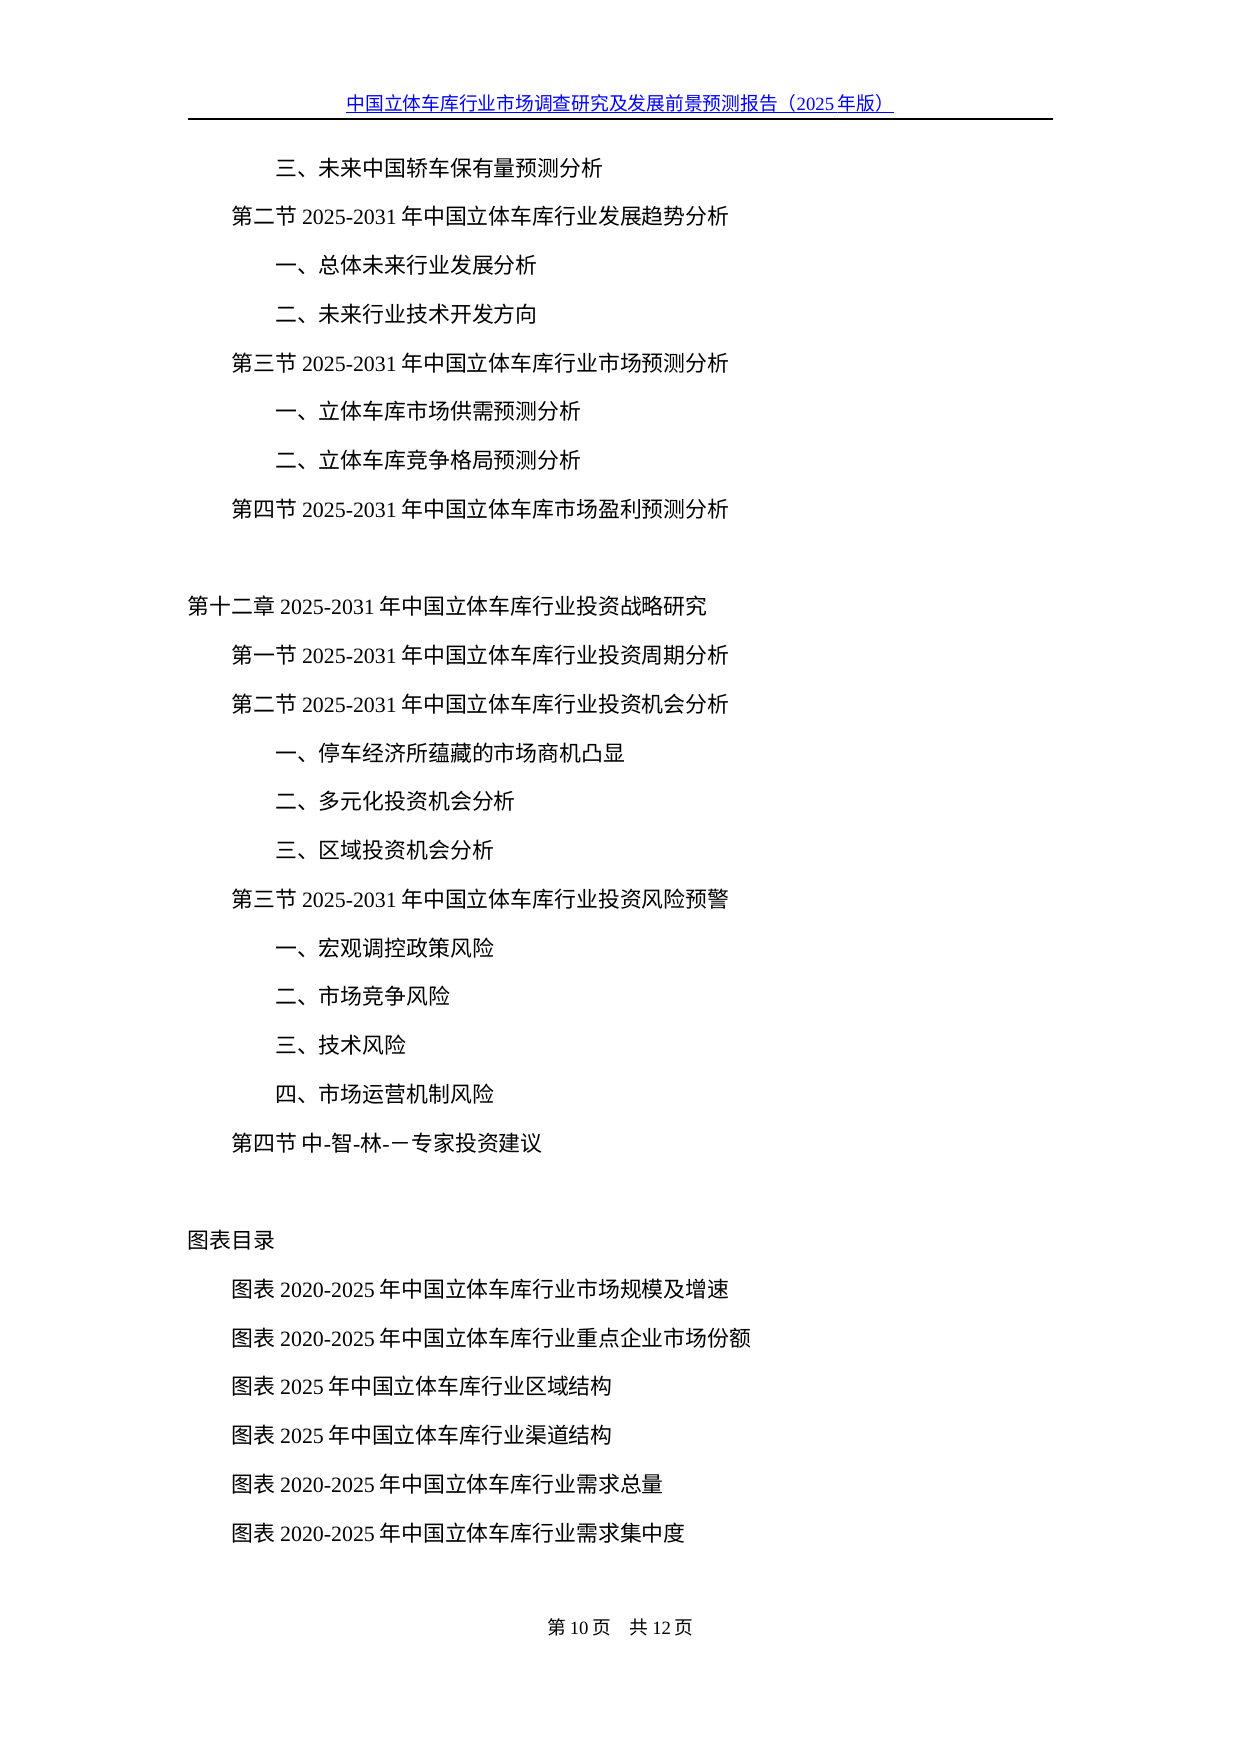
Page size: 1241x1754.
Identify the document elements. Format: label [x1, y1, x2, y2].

text [187, 150, 1053, 1548]
